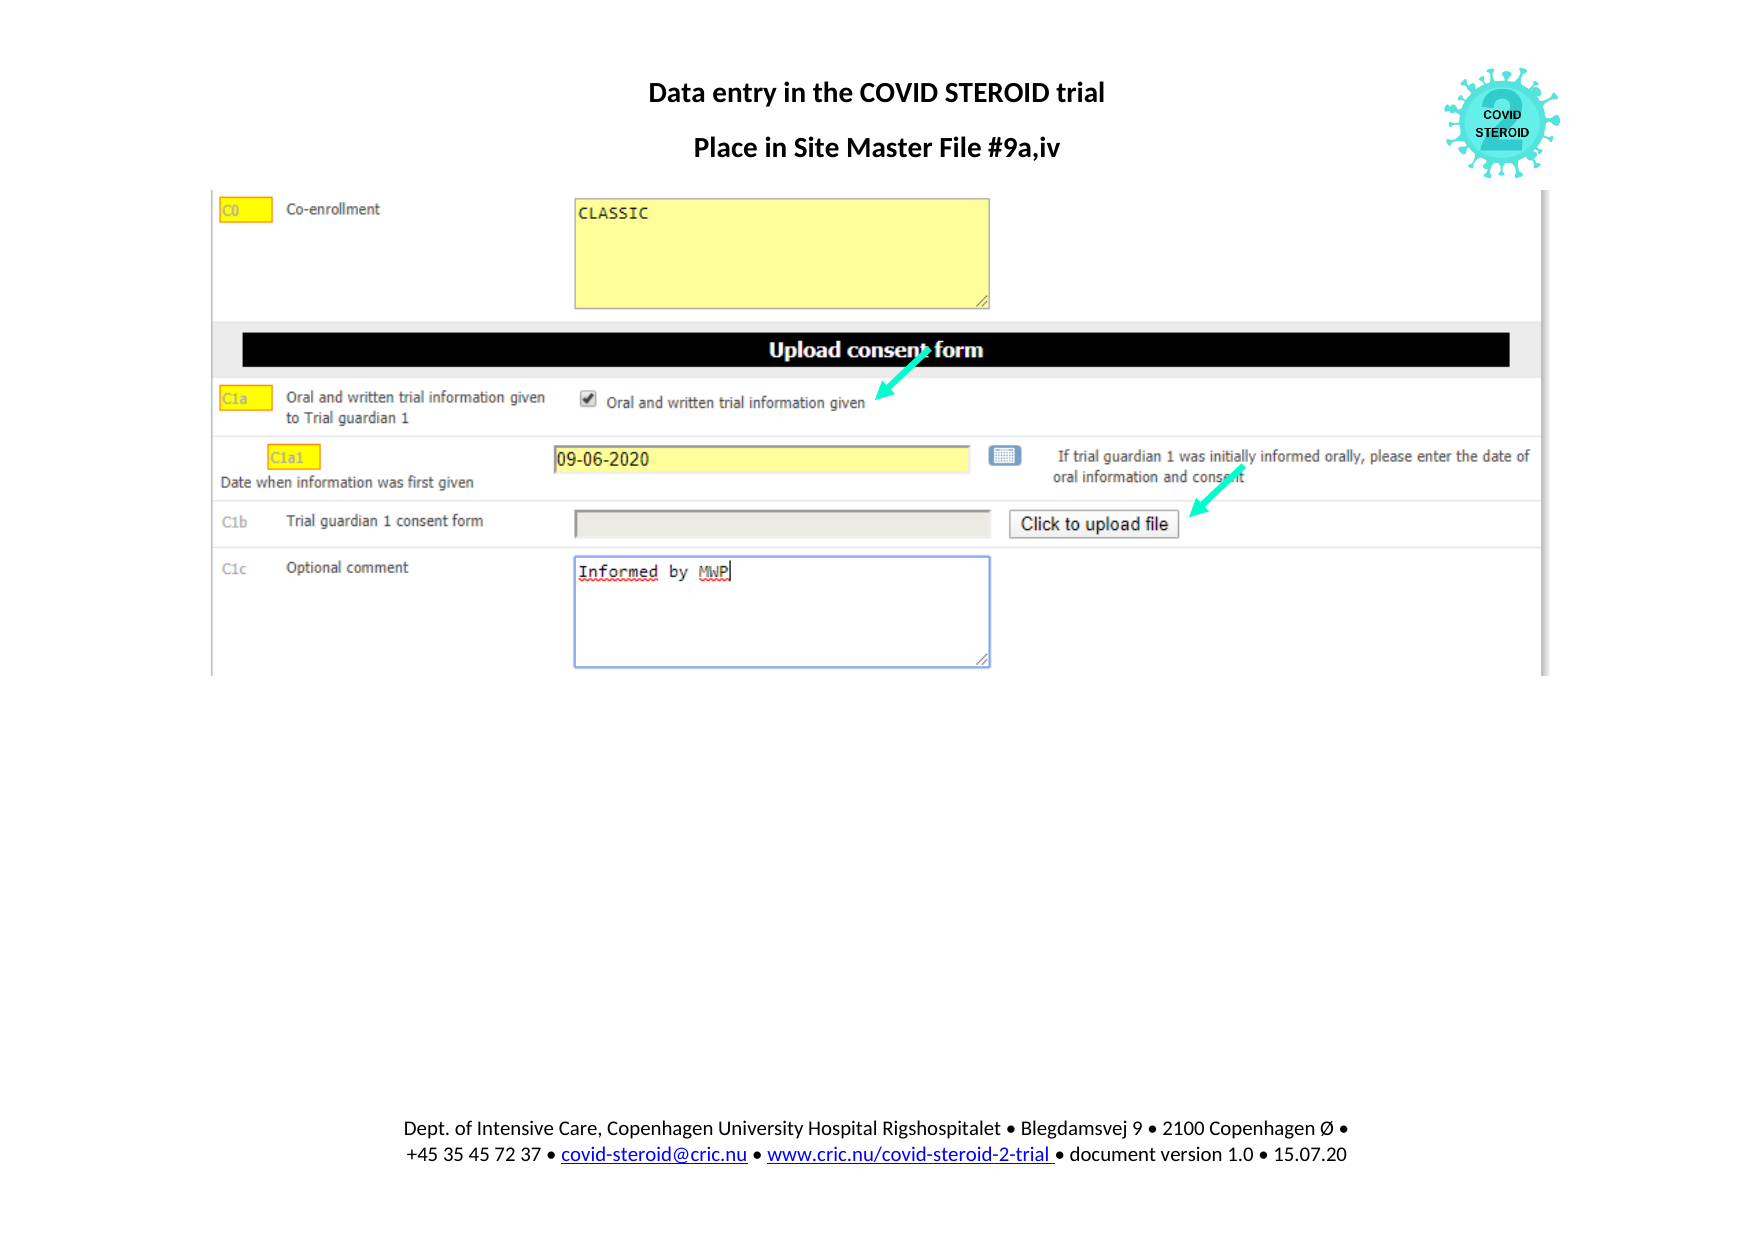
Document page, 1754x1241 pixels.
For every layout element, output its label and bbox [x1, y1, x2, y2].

picture [1429, 53, 1575, 189]
picture [177, 190, 1577, 676]
